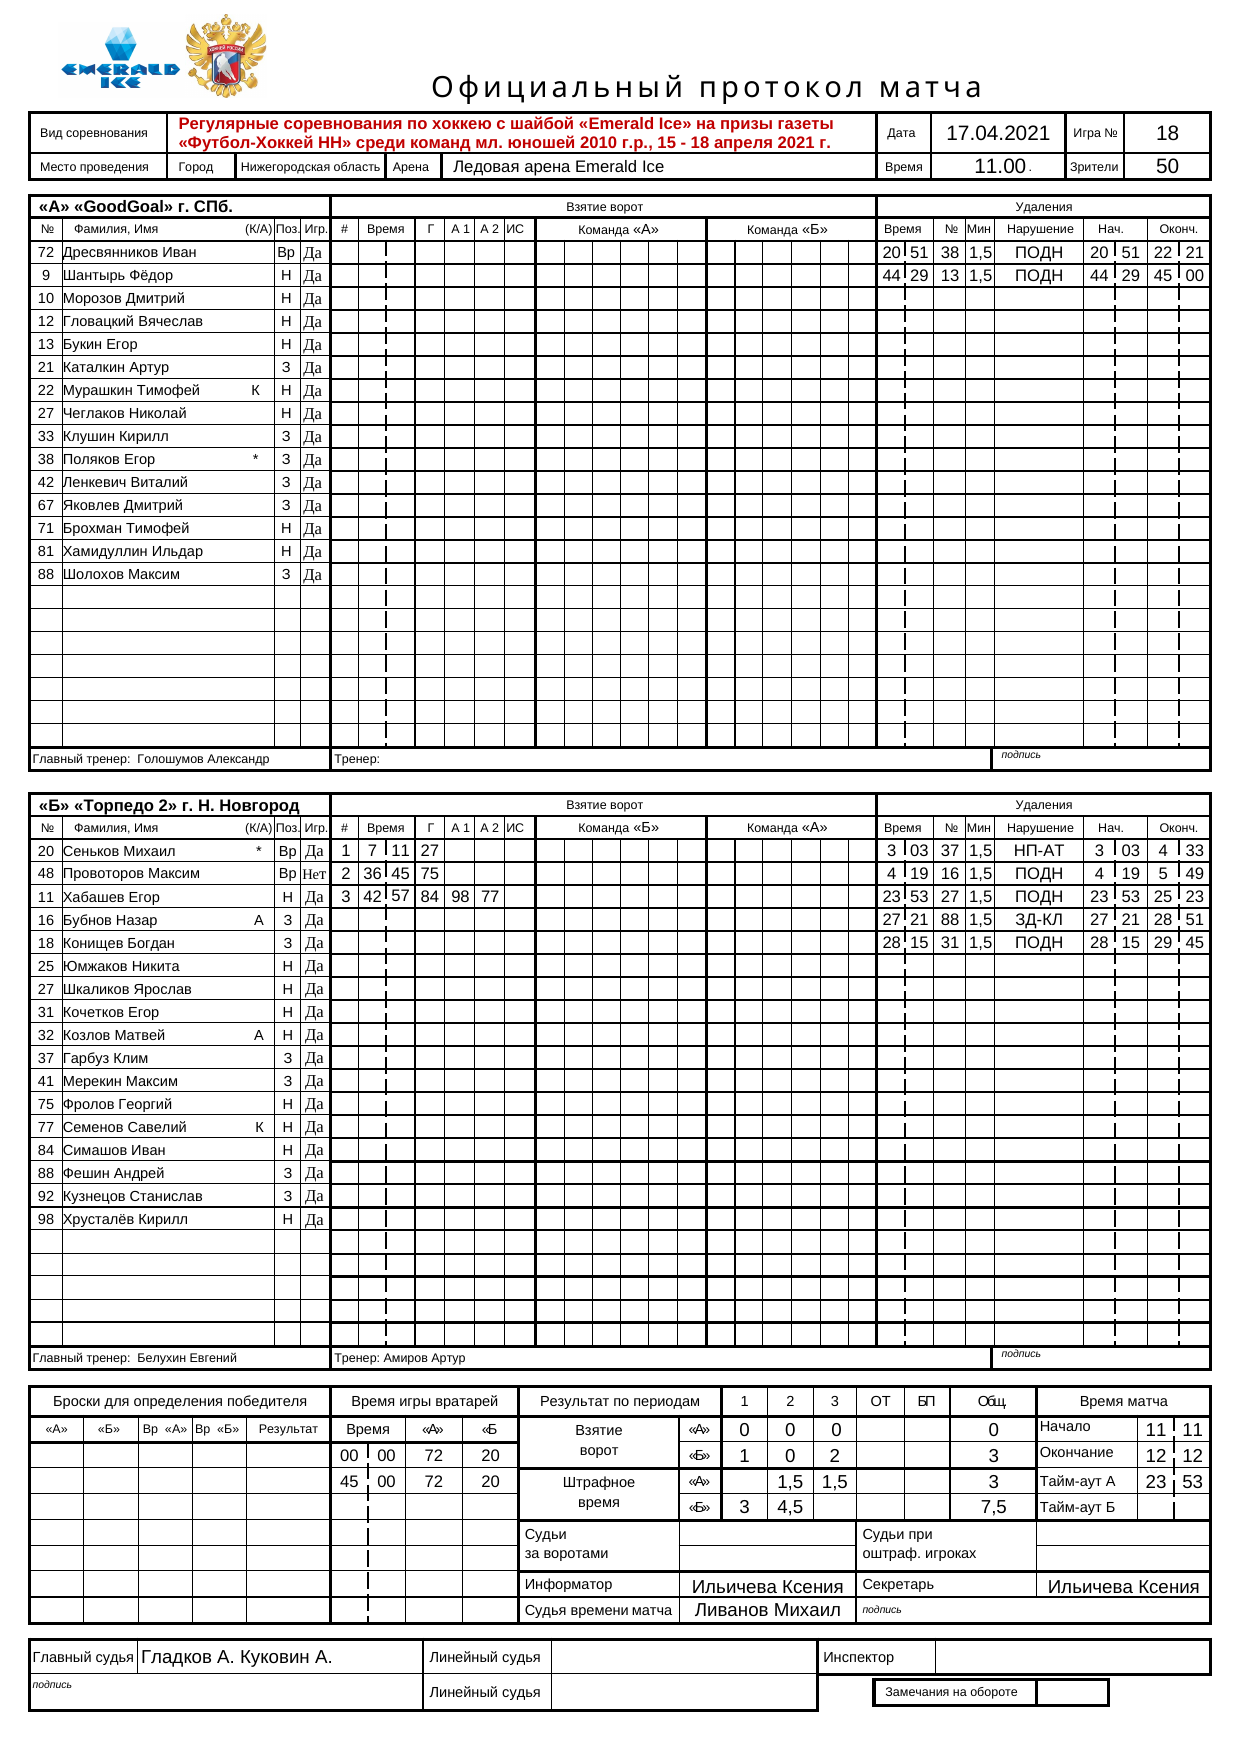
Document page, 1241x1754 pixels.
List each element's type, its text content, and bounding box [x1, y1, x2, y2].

table_cell 51 [1115, 242, 1147, 262]
table_cell [593, 288, 620, 308]
table_cell [678, 449, 705, 470]
table_cell [1084, 1231, 1115, 1252]
table_cell [878, 655, 905, 677]
table_cell [301, 586, 329, 608]
table_cell [792, 1001, 820, 1022]
table_cell [31, 1520, 83, 1544]
table_cell [821, 840, 848, 861]
table_cell [849, 426, 875, 447]
table_cell 29 [1148, 932, 1179, 953]
table_cell . Зрители [1067, 154, 1123, 178]
table_cell З [275, 1184, 300, 1206]
table_cell [878, 1209, 905, 1229]
table_cell [593, 724, 620, 746]
table_cell [445, 1278, 474, 1298]
table_cell [63, 1323, 243, 1344]
table_cell [332, 541, 358, 562]
table_cell Н [275, 379, 300, 401]
table_cell [995, 632, 1083, 654]
table_cell [445, 1093, 474, 1114]
table_cell 29 [1115, 265, 1147, 286]
table_cell [565, 1047, 592, 1068]
table_cell [792, 955, 820, 976]
table_cell 16 [31, 908, 62, 930]
table_cell [763, 1024, 791, 1045]
table_cell [821, 1324, 848, 1344]
table_cell [849, 955, 875, 976]
table_cell [359, 1231, 386, 1252]
table_cell [565, 1024, 592, 1045]
table_cell [708, 495, 734, 516]
table_cell [849, 403, 875, 424]
table_cell [966, 426, 994, 447]
table_cell [905, 1231, 933, 1252]
table_cell [386, 311, 414, 332]
table_cell [621, 403, 648, 424]
table_cell [386, 955, 414, 976]
table_cell [505, 1185, 534, 1206]
table_cell [878, 609, 905, 631]
table_cell [849, 564, 875, 585]
table_cell [445, 242, 474, 262]
table_cell [247, 1444, 329, 1467]
table_cell [849, 1324, 875, 1344]
table_cell [31, 1468, 83, 1493]
table_cell [445, 1001, 474, 1022]
table_cell [593, 1047, 620, 1068]
table_cell [1179, 1047, 1209, 1068]
table_cell [445, 955, 474, 976]
table_cell [243, 609, 274, 631]
table_cell [332, 1324, 358, 1344]
table_cell [537, 495, 564, 516]
table_cell [1084, 426, 1115, 447]
table_cell [445, 288, 474, 308]
table_cell [708, 655, 734, 677]
table_cell [736, 1139, 762, 1160]
table_cell [995, 1139, 1083, 1160]
table_cell [905, 1470, 949, 1493]
table_cell [621, 1047, 648, 1068]
table_cell [475, 495, 504, 516]
table_cell [565, 586, 592, 608]
table_header ОТ [857, 1388, 904, 1414]
table_cell [565, 978, 592, 999]
table_cell [736, 955, 762, 976]
table_cell [1148, 472, 1179, 493]
table_cell 13 [31, 333, 62, 354]
table_cell [63, 1254, 243, 1275]
table_cell [678, 909, 705, 930]
table_cell [475, 518, 504, 539]
table_cell [736, 678, 762, 700]
table_cell А [243, 908, 274, 930]
table_cell [1115, 655, 1147, 677]
table_cell «Б» [680, 1494, 720, 1518]
table_cell [359, 678, 386, 700]
table_cell [445, 1139, 474, 1160]
table_cell 84 [416, 886, 444, 907]
table_cell * [243, 448, 274, 470]
table_cell Да [301, 908, 329, 930]
table_header Игра № [1067, 114, 1123, 152]
table_cell [792, 863, 820, 884]
table_cell 38 [934, 242, 965, 262]
table_cell [565, 886, 592, 907]
table_cell [386, 724, 414, 746]
table_cell [763, 518, 791, 539]
table_cell [849, 1070, 875, 1091]
table_cell 0 [723, 1418, 767, 1441]
table_cell 72 [406, 1444, 462, 1467]
table_cell [736, 357, 762, 378]
table_cell Мин [966, 219, 994, 239]
table_header Время матча [1038, 1388, 1209, 1414]
table_cell [31, 1598, 83, 1622]
table_cell [593, 242, 620, 262]
table_cell [1148, 955, 1179, 976]
table_cell З [275, 356, 300, 378]
table_cell [505, 978, 534, 999]
table_cell [301, 655, 329, 677]
table_cell [416, 242, 444, 262]
table_cell [966, 678, 994, 700]
table_cell [332, 334, 358, 354]
table_cell [565, 1001, 592, 1022]
table_cell [593, 1231, 620, 1252]
table_cell [406, 1546, 462, 1570]
table_cell [593, 1001, 620, 1022]
table_cell [821, 1301, 848, 1321]
table_cell [621, 1116, 648, 1137]
table_cell 45 [1179, 932, 1209, 953]
table_cell [537, 840, 564, 861]
table_cell [849, 632, 875, 654]
table_cell [275, 724, 300, 746]
table_cell [1179, 1093, 1209, 1114]
table_cell [1148, 586, 1179, 608]
table_cell [621, 840, 648, 861]
table_cell 2 [332, 863, 358, 884]
table_cell 0 [814, 1418, 856, 1441]
table_cell [708, 909, 734, 930]
table_cell [621, 1001, 648, 1022]
table_cell [678, 724, 705, 746]
table_cell [849, 1185, 875, 1206]
table_cell [537, 724, 564, 746]
table_cell ЗД-КЛ [995, 909, 1083, 930]
table_cell Команда «Б» [708, 219, 875, 239]
table_header Броски для определения победителя [31, 1388, 329, 1414]
table_cell [649, 1278, 677, 1298]
table_cell [537, 334, 564, 354]
table_cell [416, 1185, 444, 1206]
table_cell [1115, 1324, 1147, 1344]
table_cell [821, 1047, 848, 1068]
table_cell [386, 1139, 414, 1160]
table_cell [445, 678, 474, 700]
table_cell [821, 380, 848, 401]
table_cell 88 [31, 563, 62, 585]
table_cell [763, 609, 791, 631]
table_cell [649, 1255, 677, 1275]
table_cell [406, 1494, 462, 1518]
table_cell [505, 1209, 534, 1229]
table_cell [736, 1163, 762, 1183]
table_cell [821, 357, 848, 378]
table_cell [247, 1494, 329, 1518]
table_cell 15 [905, 932, 933, 953]
table_cell 20 [463, 1444, 517, 1467]
table_cell [821, 334, 848, 354]
table_cell [505, 472, 534, 493]
table_cell [275, 1254, 300, 1275]
table_cell [505, 1301, 534, 1321]
table_cell [878, 1116, 905, 1137]
table_cell [565, 609, 592, 631]
table_cell [1148, 357, 1179, 378]
table_cell [966, 449, 994, 470]
table_cell [505, 449, 534, 470]
table_cell Сеньков Михаил [63, 840, 243, 861]
table_cell [1148, 1093, 1179, 1114]
table_cell [445, 1324, 474, 1344]
table_cell Да [301, 1023, 329, 1045]
table_cell [505, 288, 534, 308]
table_cell А 1 [445, 817, 474, 838]
table_cell [1084, 1139, 1115, 1160]
table_cell [1037, 1522, 1209, 1544]
table_cell [736, 1324, 762, 1344]
table_cell [763, 886, 791, 907]
table_cell [359, 288, 386, 308]
table_cell [821, 1024, 848, 1045]
table_cell [505, 334, 534, 354]
table_cell [708, 1324, 734, 1344]
table_cell [593, 472, 620, 493]
table_cell [678, 1070, 705, 1091]
table_cell [31, 586, 62, 608]
table_cell 12 [1138, 1442, 1174, 1467]
table_cell [934, 449, 965, 470]
table_cell [649, 1139, 677, 1160]
table_cell [1084, 609, 1115, 631]
table_cell [1148, 1324, 1179, 1344]
table_cell [649, 609, 677, 631]
table_cell (К/А) [243, 817, 274, 838]
table_cell Судьи при оштраф. игроках [857, 1522, 1036, 1570]
table_cell [332, 978, 358, 999]
table_cell [905, 978, 933, 999]
table_cell 27 [31, 977, 62, 999]
table_cell [966, 1163, 994, 1183]
table_cell [763, 1116, 791, 1137]
table_cell [649, 886, 677, 907]
table_cell [332, 932, 358, 953]
table_cell [445, 863, 474, 884]
table_cell [763, 1231, 791, 1252]
table_cell [445, 1185, 474, 1206]
table_cell [649, 426, 677, 447]
table_cell [193, 1494, 246, 1518]
table_cell Да [301, 517, 329, 539]
table_cell 31 [934, 932, 965, 953]
table_cell [1179, 541, 1209, 562]
table_cell [243, 1230, 274, 1252]
table_cell [1148, 403, 1179, 424]
table_cell Н [275, 333, 300, 354]
table_cell [332, 472, 358, 493]
table_cell [1148, 1070, 1179, 1091]
table_cell [359, 1324, 386, 1344]
table_cell Каталкин Артур [63, 356, 243, 378]
table_cell [565, 1278, 592, 1298]
table_cell [905, 541, 933, 562]
table_cell [878, 495, 905, 516]
table_cell [849, 1024, 875, 1045]
table_cell [368, 1494, 405, 1518]
table_cell [537, 955, 564, 976]
table_cell Фамилия, Имя [63, 219, 243, 239]
table_cell [386, 978, 414, 999]
table_cell [1179, 426, 1209, 447]
table_cell [416, 426, 444, 447]
table_cell [1148, 1278, 1179, 1298]
table_cell Оконч. [1148, 817, 1209, 838]
table_cell Кочетков Егор [63, 1000, 243, 1022]
table_cell [386, 449, 414, 470]
table_cell [386, 380, 414, 401]
table_cell [1084, 449, 1115, 470]
table_cell [621, 357, 648, 378]
table_cell [649, 1116, 677, 1137]
table_cell [332, 955, 358, 976]
table_cell [849, 472, 875, 493]
table_cell [792, 518, 820, 539]
table_cell [475, 955, 504, 976]
table_cell [736, 655, 762, 677]
table_cell Главный судья [31, 1641, 137, 1673]
table_cell [792, 242, 820, 262]
table_cell [537, 1024, 564, 1045]
table_cell [1148, 1024, 1179, 1045]
table_cell [1179, 564, 1209, 585]
table_cell [621, 334, 648, 354]
table_cell [416, 701, 444, 723]
table_cell 28 [1084, 932, 1115, 953]
table_cell Да [301, 1046, 329, 1068]
table_cell [243, 931, 274, 953]
table_cell З [275, 471, 300, 493]
table_cell [736, 564, 762, 585]
table_cell [905, 1209, 933, 1229]
table_cell [934, 426, 965, 447]
table_cell Тренер: Амиров Артур [332, 1348, 990, 1367]
table_cell Да [301, 954, 329, 976]
table_cell [708, 724, 734, 746]
table_cell [905, 1442, 949, 1467]
table_cell [736, 1231, 762, 1252]
table_cell [275, 1230, 300, 1252]
table_cell Да [301, 1208, 329, 1229]
table_cell Время [359, 817, 414, 838]
table_cell З [275, 931, 300, 953]
table_cell [31, 1494, 83, 1518]
table_cell [565, 932, 592, 953]
table_cell 84 [31, 1138, 62, 1160]
table_cell [1115, 1047, 1147, 1068]
table_cell [878, 1324, 905, 1344]
table_cell [621, 586, 648, 608]
table_cell 45 [332, 1468, 368, 1493]
table_cell [1084, 1278, 1115, 1298]
table_cell [736, 840, 762, 861]
table_cell Взятие ворот [332, 795, 875, 815]
table_header 1 [723, 1388, 767, 1414]
table_cell Результат [247, 1418, 329, 1441]
table_cell [934, 564, 965, 585]
table_cell [445, 840, 474, 861]
table_cell [593, 541, 620, 562]
table_cell [565, 1070, 592, 1091]
table_cell [649, 1070, 677, 1091]
table_cell [878, 426, 905, 447]
table_cell [995, 288, 1083, 308]
table_cell [505, 311, 534, 332]
table_cell [763, 978, 791, 999]
table_cell [849, 357, 875, 378]
table_cell [593, 1278, 620, 1298]
table_cell [332, 564, 358, 585]
table_cell [849, 334, 875, 354]
table_cell З [275, 563, 300, 585]
table_cell [1179, 1209, 1209, 1229]
table_cell З [275, 448, 300, 470]
table_cell Г [416, 219, 444, 239]
table_cell [878, 380, 905, 401]
table_cell [505, 678, 534, 700]
table_cell [593, 357, 620, 378]
table_cell [736, 288, 762, 308]
table_cell 45 [386, 863, 414, 884]
table_cell [995, 1070, 1083, 1091]
table_cell [359, 1047, 386, 1068]
table_cell [332, 1571, 368, 1596]
table_cell [31, 1546, 83, 1570]
table_cell [1115, 1301, 1147, 1321]
table_cell [243, 678, 274, 700]
table_cell 25 [1148, 886, 1179, 907]
table_cell 28 [1148, 909, 1179, 930]
table_cell Н [275, 954, 300, 976]
table_cell [621, 449, 648, 470]
table_cell [1148, 609, 1179, 631]
table_cell [243, 425, 274, 447]
table_cell [1138, 1494, 1174, 1518]
table_cell [621, 1231, 648, 1252]
table_cell 00 [368, 1468, 405, 1493]
table_cell [1115, 955, 1147, 976]
table_cell [63, 678, 243, 700]
table_header БП [905, 1388, 949, 1414]
table_cell Судьи за воротами [520, 1522, 679, 1570]
table_cell [1115, 311, 1147, 332]
table_cell 571 [386, 886, 414, 907]
table_cell [368, 1520, 405, 1544]
table_cell [621, 426, 648, 447]
table_cell З [275, 425, 300, 447]
table_cell 2 [814, 1442, 856, 1467]
table_cell [505, 1278, 534, 1298]
table_cell [821, 472, 848, 493]
table_cell [763, 724, 791, 746]
table_cell [275, 1276, 300, 1298]
table_cell [649, 311, 677, 332]
table_cell [565, 403, 592, 424]
table_cell [359, 1093, 386, 1114]
table_cell 1,5 [814, 1470, 856, 1493]
table_cell [301, 632, 329, 654]
table_cell 1,5 [966, 863, 994, 884]
table_cell [359, 518, 386, 539]
table_cell [445, 1209, 474, 1229]
table_cell [708, 1139, 734, 1160]
table_cell [537, 1070, 564, 1091]
table_cell [1148, 655, 1179, 677]
table_cell Да [301, 379, 329, 401]
table_cell [247, 1546, 329, 1570]
table_cell [445, 334, 474, 354]
table_cell [243, 1276, 274, 1298]
table_cell [1148, 380, 1179, 401]
table_cell [63, 724, 243, 746]
table_cell [1148, 1185, 1179, 1206]
table_cell [1115, 1070, 1147, 1091]
table_cell [708, 1301, 734, 1321]
table_cell [966, 1324, 994, 1344]
table_cell [905, 1093, 933, 1114]
table_cell [1179, 1324, 1209, 1344]
table_cell [475, 655, 504, 677]
table_cell [1084, 724, 1115, 746]
table_cell 00 [332, 1444, 368, 1467]
table_cell Мерекин Максим [63, 1069, 243, 1091]
table_cell [763, 288, 791, 308]
table_cell [386, 1185, 414, 1206]
table_cell [1115, 1209, 1147, 1229]
table_cell [593, 1301, 620, 1321]
table_cell [966, 1255, 994, 1275]
table_cell 1,5 [966, 242, 994, 262]
table_cell [1115, 632, 1147, 654]
table_cell Начало [1038, 1418, 1137, 1441]
table_cell [621, 1093, 648, 1114]
table_cell [565, 863, 592, 884]
table_cell ПОДН [995, 932, 1083, 953]
table_cell [792, 632, 820, 654]
table_cell [995, 655, 1083, 677]
table_cell [475, 242, 504, 262]
table_cell [849, 1047, 875, 1068]
table_cell [593, 403, 620, 424]
table_cell [878, 955, 905, 976]
table_cell Да [301, 494, 329, 516]
table_cell [537, 1324, 564, 1344]
table_cell [565, 426, 592, 447]
table_cell [445, 311, 474, 332]
table_cell Провоторов Максим [63, 862, 243, 884]
table_cell Шкаликов Ярослав [63, 977, 243, 999]
table_cell [386, 1301, 414, 1321]
table_cell [708, 357, 734, 378]
table_cell [301, 1254, 329, 1275]
table_cell [1115, 426, 1147, 447]
table_cell [1115, 1185, 1147, 1206]
table_cell [332, 1231, 358, 1252]
table_cell [966, 1231, 994, 1252]
table_cell * [243, 840, 274, 861]
table_cell [416, 288, 444, 308]
table_cell [792, 334, 820, 354]
table_cell 23 [1138, 1468, 1174, 1493]
table_cell [878, 334, 905, 354]
table_cell [966, 1185, 994, 1206]
table_cell [878, 978, 905, 999]
table_cell 1,5 [768, 1470, 813, 1493]
table_cell [905, 518, 933, 539]
table_cell [505, 909, 534, 930]
table_cell [995, 495, 1083, 516]
table_cell 1,5 [966, 265, 994, 286]
table_cell [934, 1070, 965, 1091]
table_cell 4 [1084, 863, 1115, 884]
table_cell 12 [1174, 1442, 1209, 1467]
table_cell [1179, 586, 1209, 608]
table_cell [966, 1001, 994, 1022]
table_cell [475, 909, 504, 930]
table_cell [708, 701, 734, 723]
table_cell [475, 1185, 504, 1206]
table_cell [1148, 701, 1179, 723]
table_cell 72 [406, 1468, 462, 1493]
table_cell [995, 334, 1083, 354]
table_cell [934, 1324, 965, 1344]
table_cell [849, 495, 875, 516]
table_cell 4 [1148, 840, 1179, 861]
table_cell подпись [993, 749, 1209, 769]
table_cell [905, 1001, 933, 1022]
table_cell А 2 [475, 817, 504, 838]
table_cell [708, 380, 734, 401]
table_cell [966, 495, 994, 516]
table_cell [31, 678, 62, 700]
table_cell [966, 1301, 994, 1321]
table_cell [332, 678, 358, 700]
table_cell [649, 449, 677, 470]
table_cell [475, 1047, 504, 1068]
table_cell [445, 1070, 474, 1091]
table_cell [821, 1231, 848, 1252]
table_cell [593, 609, 620, 631]
table_cell [763, 632, 791, 654]
table_cell [995, 955, 1083, 976]
table_cell [821, 1278, 848, 1298]
table_cell [821, 863, 848, 884]
table_cell Козлов Матвей [63, 1023, 243, 1045]
table_cell [649, 357, 677, 378]
table_cell [678, 1209, 705, 1229]
table_cell [1179, 357, 1209, 378]
table_cell 33 [1179, 840, 1209, 861]
table_cell [416, 1278, 444, 1298]
table_cell [792, 1185, 820, 1206]
table_cell Семенов Савелий [63, 1115, 243, 1137]
table_cell [416, 609, 444, 631]
table_cell [593, 265, 620, 286]
table_cell [332, 1093, 358, 1114]
table_cell [416, 1324, 444, 1344]
table_cell [934, 403, 965, 424]
table_cell [31, 1300, 62, 1321]
table_cell [368, 1546, 405, 1570]
table_cell [243, 701, 274, 723]
table_cell [475, 632, 504, 654]
table_cell [593, 1324, 620, 1344]
table_cell [763, 1209, 791, 1229]
table_cell подпись [31, 1674, 422, 1708]
table_cell А [243, 1023, 274, 1045]
table_cell [934, 380, 965, 401]
table_cell [1179, 955, 1209, 976]
table_cell [966, 1024, 994, 1045]
table_cell [386, 1209, 414, 1229]
table_cell [1179, 701, 1209, 723]
table_cell [649, 380, 677, 401]
table_cell [593, 1139, 620, 1160]
table_cell [792, 1209, 820, 1229]
table_cell [301, 609, 329, 631]
table_cell [416, 1001, 444, 1022]
table_cell [736, 701, 762, 723]
table_cell [537, 863, 564, 884]
table_cell Время [332, 1418, 405, 1441]
table_cell Команда «Б» [537, 817, 705, 838]
table_cell [537, 403, 564, 424]
table_cell [593, 655, 620, 677]
table_cell [905, 1494, 949, 1518]
table_header Время игры вратарей [332, 1388, 517, 1414]
table_cell 3 [878, 840, 905, 861]
table_cell [708, 863, 734, 884]
table_cell [31, 1571, 83, 1596]
table_cell [475, 334, 504, 354]
table_cell [593, 311, 620, 332]
table_cell [878, 288, 905, 308]
table_cell [537, 541, 564, 562]
table_cell [934, 518, 965, 539]
table_cell [593, 1209, 620, 1229]
table_cell [680, 1546, 855, 1570]
table_cell 67 [31, 494, 62, 516]
table_cell [332, 609, 358, 631]
table_cell Хамидуллин Ильдар [63, 540, 243, 562]
table_cell [31, 1254, 62, 1275]
table_cell [878, 1163, 905, 1183]
table_cell [736, 449, 762, 470]
table_cell 11.00 [932, 154, 1064, 178]
table_cell [386, 1116, 414, 1137]
table_cell [649, 1001, 677, 1022]
table_cell [565, 564, 592, 585]
table_cell [736, 1301, 762, 1321]
table_cell [565, 357, 592, 378]
table_cell [649, 334, 677, 354]
table_cell 37 [31, 1046, 62, 1068]
table_cell [1084, 1301, 1115, 1321]
table_cell [708, 586, 734, 608]
table_cell [537, 564, 564, 585]
table_cell [849, 609, 875, 631]
table_cell [445, 632, 474, 654]
table_cell [537, 932, 564, 953]
table_cell [736, 311, 762, 332]
table_cell [708, 242, 734, 262]
table_cell [871, 1676, 1211, 1708]
table_cell [995, 1209, 1083, 1229]
table_cell [1179, 1231, 1209, 1252]
table_cell [763, 334, 791, 354]
table_cell [359, 955, 386, 976]
table_cell 27 [878, 909, 905, 930]
table_cell [621, 1324, 648, 1344]
table_cell [505, 1255, 534, 1275]
table_cell [332, 1301, 358, 1321]
table_cell [593, 334, 620, 354]
table_cell [565, 334, 592, 354]
table_cell [934, 1163, 965, 1183]
table_cell [934, 955, 965, 976]
table_cell [792, 1163, 820, 1183]
table_cell Да [301, 1115, 329, 1137]
table_cell [593, 1070, 620, 1091]
table_cell [1148, 426, 1179, 447]
table_cell [475, 541, 504, 562]
table_cell [649, 1231, 677, 1252]
table_cell 75 [416, 863, 444, 884]
table_cell [445, 518, 474, 539]
table_cell [708, 886, 734, 907]
table_cell [763, 1324, 791, 1344]
table_cell [821, 909, 848, 930]
table_cell [386, 564, 414, 585]
table_cell Ливанов Михаил [680, 1598, 855, 1622]
table_cell [934, 1301, 965, 1321]
table_cell [505, 609, 534, 631]
table_cell [406, 1520, 462, 1544]
table_cell [649, 655, 677, 677]
table_cell 23 [878, 886, 905, 907]
table_cell [445, 1116, 474, 1137]
table_cell [821, 609, 848, 631]
table_cell [821, 1093, 848, 1114]
table_cell [649, 678, 677, 700]
table_cell [505, 495, 534, 516]
table_cell [763, 1278, 791, 1298]
table_cell [475, 426, 504, 447]
table_header Удаления [878, 197, 1209, 216]
table_cell [905, 449, 933, 470]
table_cell [934, 978, 965, 999]
table_cell [1179, 311, 1209, 332]
table_cell [736, 1209, 762, 1229]
table_cell [723, 1470, 767, 1493]
table_cell 53 [905, 886, 933, 907]
table_cell [905, 1255, 933, 1275]
table_cell [649, 1324, 677, 1344]
table_cell 4,5 [768, 1494, 813, 1518]
table_cell 31 [31, 1000, 62, 1022]
table_cell Н [275, 1000, 300, 1022]
table_cell [1084, 334, 1115, 354]
table_cell [1148, 1255, 1179, 1275]
table_cell [792, 1024, 820, 1045]
table_cell [878, 1301, 905, 1321]
table_cell [1179, 472, 1209, 493]
table_cell [849, 449, 875, 470]
table_cell [332, 265, 358, 286]
table_cell [821, 495, 848, 516]
table_cell [905, 1418, 949, 1441]
table_cell [537, 1278, 564, 1298]
table_cell [416, 1231, 444, 1252]
table_cell [821, 1139, 848, 1160]
table_cell [139, 1468, 192, 1493]
table_cell [878, 1231, 905, 1252]
table_cell [678, 311, 705, 332]
table_cell [475, 609, 504, 631]
table_cell [966, 724, 994, 746]
table_cell 48 [31, 862, 62, 884]
table_cell [708, 955, 734, 976]
table_header Результат по периодам [520, 1388, 720, 1414]
table_cell [243, 1000, 274, 1022]
table_cell Вр [275, 862, 300, 884]
table_cell [966, 1047, 994, 1068]
table_cell [505, 1139, 534, 1160]
table_cell [332, 909, 358, 930]
table_cell Гладков А. Куковин А. [138, 1641, 422, 1673]
table_cell [386, 655, 414, 677]
table_cell [763, 701, 791, 723]
table_cell [934, 288, 965, 308]
table_cell [995, 426, 1083, 447]
table_cell [505, 655, 534, 677]
table_cell [1115, 1255, 1147, 1275]
table_cell [406, 1598, 462, 1622]
table_cell [84, 1520, 138, 1544]
table_cell [849, 909, 875, 930]
table_cell [565, 1163, 592, 1183]
table_cell [966, 472, 994, 493]
table_cell [243, 1092, 274, 1114]
table_cell [565, 909, 592, 930]
table_cell [359, 609, 386, 631]
table_cell [1148, 541, 1179, 562]
table_cell [537, 678, 564, 700]
table_cell [621, 495, 648, 516]
table_cell [649, 1301, 677, 1321]
table_cell [505, 632, 534, 654]
table_cell [243, 1254, 274, 1275]
table_cell [878, 1185, 905, 1206]
table_cell [878, 632, 905, 654]
table_cell [416, 1209, 444, 1229]
table_cell [475, 311, 504, 332]
table_cell [849, 678, 875, 700]
table_cell [678, 1116, 705, 1137]
table_cell [934, 1231, 965, 1252]
table_cell [565, 380, 592, 401]
table_cell [736, 632, 762, 654]
table_cell [537, 1093, 564, 1114]
table_cell [1115, 1116, 1147, 1137]
table_cell [708, 609, 734, 631]
table_cell Шолохов Максим [63, 563, 243, 585]
table_cell [621, 1070, 648, 1091]
table_cell [1115, 701, 1147, 723]
table_cell [31, 1323, 62, 1344]
table_cell [537, 632, 564, 654]
table_cell [359, 334, 386, 354]
table_cell [966, 564, 994, 585]
table_cell [332, 288, 358, 308]
table_cell [1148, 495, 1179, 516]
table_cell [1179, 655, 1209, 677]
table_cell [708, 265, 734, 286]
table_cell [934, 1024, 965, 1045]
table_cell [905, 1070, 933, 1091]
table_cell [475, 1301, 504, 1321]
table_cell [537, 1209, 564, 1229]
table_cell [966, 518, 994, 539]
table_cell Город [168, 154, 234, 178]
table_cell 00 [368, 1444, 405, 1467]
table_cell [301, 1276, 329, 1298]
table_cell [247, 1520, 329, 1544]
table_cell [678, 564, 705, 585]
table_cell [416, 1116, 444, 1137]
table_cell [792, 541, 820, 562]
table_cell [1084, 1324, 1115, 1344]
table_cell [621, 1163, 648, 1183]
table_cell [849, 655, 875, 677]
table_cell [475, 932, 504, 953]
table_cell Н [275, 1138, 300, 1160]
table_cell [792, 564, 820, 585]
table_cell [445, 655, 474, 677]
table_cell [1115, 678, 1147, 700]
table_cell Инспектор [819, 1641, 935, 1673]
table_cell Н [275, 1023, 300, 1045]
table_cell [763, 678, 791, 700]
table_cell [995, 518, 1083, 539]
table_cell [359, 426, 386, 447]
table_cell [386, 1231, 414, 1252]
table_cell 20 [463, 1468, 517, 1493]
table_cell [552, 1641, 816, 1673]
table_cell Ледовая арена Emerald Ice [443, 154, 875, 178]
table_cell Тайм-аут Б [1038, 1494, 1137, 1518]
table_cell [406, 1571, 462, 1596]
table_cell [708, 426, 734, 447]
table_cell [359, 357, 386, 378]
table_cell [139, 1444, 192, 1467]
table_cell [243, 310, 274, 332]
table_cell [1115, 288, 1147, 308]
table_cell [995, 1278, 1083, 1298]
table_header «А» «GoodGoal» г. СПб. [31, 197, 329, 216]
table_cell [537, 1231, 564, 1252]
table_cell [621, 701, 648, 723]
table_cell «А» [406, 1418, 462, 1441]
table_cell [821, 564, 848, 585]
table_cell [416, 1070, 444, 1091]
table_cell [359, 449, 386, 470]
table_cell № [934, 219, 965, 239]
table_cell [332, 1139, 358, 1160]
table_cell [505, 886, 534, 907]
table_cell [1084, 1024, 1115, 1045]
table_cell [792, 449, 820, 470]
table_cell Да [301, 1161, 329, 1183]
table_cell [1148, 1116, 1179, 1137]
table_cell [763, 541, 791, 562]
table_header 17.04.2021 [932, 114, 1064, 152]
table_cell [792, 357, 820, 378]
table_cell [243, 1184, 274, 1206]
table_cell [1084, 955, 1115, 976]
table_cell [386, 632, 414, 654]
table_cell [537, 472, 564, 493]
table_cell [565, 472, 592, 493]
table_cell [359, 724, 386, 746]
table_cell 1,5 [966, 840, 994, 861]
table_cell [386, 288, 414, 308]
table_cell Время [878, 154, 930, 178]
table_cell [445, 1047, 474, 1068]
table_cell [821, 1209, 848, 1229]
table_cell [821, 978, 848, 999]
table_cell Игр. [301, 817, 329, 838]
table_cell [821, 449, 848, 470]
table_cell [445, 472, 474, 493]
table_cell [878, 724, 905, 746]
table_cell [708, 632, 734, 654]
table_cell [649, 1185, 677, 1206]
table_cell [966, 1070, 994, 1091]
table_cell [995, 978, 1083, 999]
table_cell [243, 632, 274, 654]
table_cell [905, 334, 933, 354]
table_cell [621, 1139, 648, 1160]
table_cell [995, 1047, 1083, 1068]
table_cell [621, 863, 648, 884]
table_cell [565, 701, 592, 723]
table_cell [63, 1230, 243, 1252]
table_cell [1115, 449, 1147, 470]
table_cell [878, 586, 905, 608]
table_cell 45 [1148, 265, 1179, 286]
table_cell [416, 495, 444, 516]
table_cell «А» [680, 1418, 720, 1441]
table_cell ПОДН [995, 242, 1083, 262]
table_cell [475, 840, 504, 861]
table_cell [649, 701, 677, 723]
table_cell [905, 955, 933, 976]
table_cell [678, 518, 705, 539]
table_cell [332, 1070, 358, 1091]
table_cell [416, 1163, 444, 1183]
table_cell [792, 311, 820, 332]
table_cell [386, 1278, 414, 1298]
table_cell [565, 840, 592, 861]
table_cell [934, 655, 965, 677]
table_cell [649, 472, 677, 493]
table_cell [537, 357, 564, 378]
table_cell [1084, 1185, 1115, 1206]
table_cell ПОДН [995, 886, 1083, 907]
table_cell [849, 1301, 875, 1321]
table_cell 4 [878, 863, 905, 884]
table_cell [1115, 1139, 1147, 1160]
table_cell [878, 1024, 905, 1045]
table_cell [905, 380, 933, 401]
table_cell [537, 701, 564, 723]
table_cell Нет [301, 862, 329, 884]
table_cell [763, 1093, 791, 1114]
table_cell [1179, 609, 1209, 631]
table_cell [995, 403, 1083, 424]
table_cell 03 [1115, 840, 1147, 861]
table_cell [475, 449, 504, 470]
table_cell 53 [1174, 1468, 1209, 1493]
table_cell [821, 701, 848, 723]
table_cell [995, 1324, 1083, 1344]
table_cell [649, 242, 677, 262]
table_cell [995, 1163, 1083, 1183]
table_cell [995, 1116, 1083, 1137]
table_cell [878, 1001, 905, 1022]
table_cell [857, 1494, 904, 1518]
table_cell [1174, 1494, 1209, 1518]
table_cell [678, 265, 705, 286]
table_cell [1084, 1047, 1115, 1068]
table_cell # [332, 219, 358, 239]
table_cell [593, 518, 620, 539]
table_cell [763, 449, 791, 470]
table_cell [819, 1676, 871, 1708]
table_cell [386, 403, 414, 424]
table_header Дата [878, 114, 930, 152]
table_cell [1148, 311, 1179, 332]
table_cell 44 [1084, 265, 1115, 286]
table_cell [736, 518, 762, 539]
table_cell Команда «А» [537, 219, 705, 239]
table_cell [445, 1163, 474, 1183]
table_cell [332, 586, 358, 608]
table_cell [565, 1301, 592, 1321]
table_cell [849, 311, 875, 332]
table_cell [678, 586, 705, 608]
table_cell [621, 978, 648, 999]
table_cell Бубнов Назар [63, 908, 243, 930]
table_cell [359, 1163, 386, 1183]
table_cell [565, 724, 592, 746]
table_cell [593, 932, 620, 953]
table_cell [445, 586, 474, 608]
table_cell [475, 1024, 504, 1045]
table_cell Поз. [275, 817, 300, 838]
table_cell [475, 564, 504, 585]
table_cell [463, 1598, 517, 1622]
table_cell [1084, 380, 1115, 401]
table_cell [678, 403, 705, 424]
table_cell 19 [905, 863, 933, 884]
table_cell 50 [1125, 154, 1209, 178]
table_cell 3 [332, 886, 358, 907]
table_cell [966, 701, 994, 723]
table_cell [243, 563, 274, 585]
table_cell [475, 380, 504, 401]
table_cell [505, 1001, 534, 1022]
table_cell Фролов Георгий [63, 1092, 243, 1114]
table_cell [243, 356, 274, 378]
table_cell [475, 978, 504, 999]
table_cell [475, 288, 504, 308]
table_cell [359, 564, 386, 585]
table_cell [445, 564, 474, 585]
table_cell Тренер: [332, 749, 990, 769]
table_cell [386, 357, 414, 378]
table_cell [537, 609, 564, 631]
table_cell Брохман Тимофей [63, 517, 243, 539]
table_cell [505, 701, 534, 723]
table_cell [1179, 724, 1209, 746]
table_cell [1084, 311, 1115, 332]
table_cell [275, 586, 300, 608]
table_cell [905, 586, 933, 608]
table_cell «Б [463, 1418, 517, 1441]
table_cell [934, 1209, 965, 1229]
table_cell [475, 1116, 504, 1137]
table_cell 22 [31, 379, 62, 401]
table_cell 10 [31, 287, 62, 308]
table_cell [1179, 632, 1209, 654]
table_cell [966, 1209, 994, 1229]
table_cell [537, 380, 564, 401]
table_cell [1179, 1301, 1209, 1321]
table_cell [1115, 586, 1147, 608]
table_cell З [275, 1046, 300, 1068]
table_cell [966, 632, 994, 654]
table_cell [505, 426, 534, 447]
table_cell [1148, 1301, 1179, 1321]
table_cell [505, 564, 534, 585]
table_cell [857, 1442, 904, 1467]
table_cell [708, 541, 734, 562]
table_header Взятие ворот [332, 197, 875, 216]
table_cell [416, 357, 444, 378]
table_cell [475, 1093, 504, 1114]
table_cell [934, 1139, 965, 1160]
table_cell [995, 609, 1083, 631]
table_cell [763, 311, 791, 332]
table_cell [792, 678, 820, 700]
table_cell [763, 1163, 791, 1183]
table_cell 51 [905, 242, 933, 262]
table_cell [905, 403, 933, 424]
table_cell [849, 886, 875, 907]
table_cell [934, 1047, 965, 1068]
table_cell [301, 701, 329, 723]
table_cell [621, 564, 648, 585]
table_cell [593, 495, 620, 516]
table_cell Дресвянников Иван [63, 242, 243, 262]
table_cell [593, 1024, 620, 1045]
table_cell [792, 909, 820, 930]
table_cell [736, 495, 762, 516]
table_cell Ильичева Ксения [1037, 1573, 1209, 1596]
table_cell [792, 701, 820, 723]
table_cell [621, 311, 648, 332]
table_cell 71 [31, 517, 62, 539]
table_cell [878, 1070, 905, 1091]
table_cell [386, 701, 414, 723]
table_cell [792, 1139, 820, 1160]
table_cell [1148, 518, 1179, 539]
table_cell [905, 1163, 933, 1183]
table_cell [505, 932, 534, 953]
table_cell [63, 1300, 243, 1321]
table_cell Линейный судья [424, 1674, 551, 1708]
table_cell [1084, 1001, 1115, 1022]
table_cell [386, 1070, 414, 1091]
table_cell [1084, 357, 1115, 378]
table_cell [475, 1209, 504, 1229]
table_cell [821, 288, 848, 308]
table_cell [416, 1024, 444, 1045]
table_cell [621, 1209, 648, 1229]
table_cell [763, 265, 791, 286]
table_cell [565, 495, 592, 516]
table_cell [359, 632, 386, 654]
table_cell 75 [31, 1092, 62, 1114]
table_cell [934, 632, 965, 654]
table_cell (К/А) [243, 219, 274, 239]
table_cell [649, 1093, 677, 1114]
table_cell [934, 678, 965, 700]
table_cell Н [275, 517, 300, 539]
table_cell [593, 449, 620, 470]
table_cell [936, 1641, 1209, 1673]
table_cell [1179, 449, 1209, 470]
table_cell Мин [966, 817, 994, 838]
table_cell [332, 1116, 358, 1137]
table_cell [1037, 1546, 1209, 1570]
table_cell [565, 1324, 592, 1344]
table_cell [332, 311, 358, 332]
table_cell [1115, 978, 1147, 999]
table_cell [821, 265, 848, 286]
table_cell Нижегородская область [237, 154, 384, 178]
table_cell [708, 1185, 734, 1206]
table_cell [1115, 518, 1147, 539]
table_cell [359, 1255, 386, 1275]
table_cell [905, 1278, 933, 1298]
table_cell [243, 333, 274, 354]
table_cell [621, 1185, 648, 1206]
table_cell [708, 1255, 734, 1275]
table_cell [445, 449, 474, 470]
table_cell Шантырь Фёдор [63, 264, 243, 286]
table_cell [763, 840, 791, 861]
table_cell [416, 1301, 444, 1321]
table_cell [792, 586, 820, 608]
table_cell [505, 265, 534, 286]
table_cell З [275, 1069, 300, 1091]
table_cell Время [878, 817, 933, 838]
table_cell [416, 632, 444, 654]
table_cell [243, 471, 274, 493]
table_cell [565, 1255, 592, 1275]
table_cell Н [275, 264, 300, 286]
table_cell [505, 1163, 534, 1183]
table_cell [243, 1208, 274, 1229]
table_cell [475, 1231, 504, 1252]
table_cell [708, 564, 734, 585]
table_cell [678, 978, 705, 999]
table_cell [995, 724, 1083, 746]
table_cell Окончание [1038, 1442, 1137, 1467]
table_cell [537, 1185, 564, 1206]
table_cell [678, 678, 705, 700]
table_cell [332, 380, 358, 401]
table_cell 0 [951, 1418, 1035, 1441]
table_cell [139, 1598, 192, 1622]
table_cell [849, 978, 875, 999]
table_cell [475, 586, 504, 608]
table_cell [763, 655, 791, 677]
table_cell Гловацкий Вячеслав [63, 310, 243, 332]
table_cell [63, 586, 243, 608]
table_cell [332, 1598, 368, 1622]
table_cell [1179, 1163, 1209, 1183]
table_cell [1115, 357, 1147, 378]
table_cell [995, 701, 1083, 723]
table_cell Клушин Кирилл [63, 425, 243, 447]
table_cell 77 [475, 886, 504, 907]
table_cell [359, 1139, 386, 1160]
table_cell [386, 541, 414, 562]
table_cell [678, 1001, 705, 1022]
table_cell [332, 1520, 368, 1544]
table_cell [821, 1185, 848, 1206]
table_cell [537, 518, 564, 539]
table_cell [31, 655, 62, 677]
table_cell [386, 426, 414, 447]
table_cell [416, 655, 444, 677]
table_cell [849, 932, 875, 953]
table_cell Нарушение [995, 817, 1083, 838]
table_cell [763, 932, 791, 953]
table_cell [708, 403, 734, 424]
table_cell [621, 1301, 648, 1321]
table_cell [849, 701, 875, 723]
table_cell [332, 403, 358, 424]
table_cell 98 [445, 886, 474, 907]
table_cell 11 [1174, 1418, 1209, 1441]
table_cell [505, 1024, 534, 1045]
table_cell 15 [1115, 932, 1147, 953]
table_cell [708, 311, 734, 332]
table_cell [84, 1571, 138, 1596]
table_cell Мурашкин Тимофей [63, 379, 243, 401]
table_cell [995, 1024, 1083, 1045]
table_cell [593, 426, 620, 447]
table_cell Н [275, 1115, 300, 1137]
table_cell [763, 1255, 791, 1275]
table_cell [708, 840, 734, 861]
table_cell [821, 1163, 848, 1183]
table_cell [416, 1047, 444, 1068]
table_cell [386, 609, 414, 631]
table_cell 53 [1115, 886, 1147, 907]
table_cell [565, 1093, 592, 1114]
table_cell 19 [1115, 863, 1147, 884]
table_cell [301, 724, 329, 746]
table_cell [966, 955, 994, 976]
table_cell Место проведения [31, 154, 166, 178]
table_cell [995, 541, 1083, 562]
table_cell ПОДН [995, 265, 1083, 286]
table_cell [475, 403, 504, 424]
table_cell [445, 265, 474, 286]
table_cell [386, 1324, 414, 1344]
table_cell [763, 357, 791, 378]
table_cell [416, 518, 444, 539]
table_cell [368, 1571, 405, 1596]
table_cell Поз. [275, 219, 300, 239]
table_cell [678, 609, 705, 631]
table_cell [1148, 1209, 1179, 1229]
table_cell ИС [505, 817, 534, 838]
table_cell [505, 1070, 534, 1091]
table_cell [243, 862, 274, 884]
table_cell [275, 701, 300, 723]
table_cell 20 [31, 840, 62, 861]
table_cell Н [275, 287, 300, 308]
table_cell [792, 1301, 820, 1321]
table_cell [445, 1231, 474, 1252]
table_cell [332, 1494, 368, 1518]
table_cell [386, 1163, 414, 1183]
table_cell [934, 1093, 965, 1114]
table_cell 51 [1179, 909, 1209, 930]
table_cell [792, 840, 820, 861]
table_cell [416, 724, 444, 746]
table_cell [708, 1163, 734, 1183]
table_cell Оконч. [1148, 219, 1209, 239]
table_cell [247, 1468, 329, 1493]
table_cell 88 [934, 909, 965, 930]
table_cell [708, 288, 734, 308]
table_cell [678, 357, 705, 378]
table_cell [621, 380, 648, 401]
table_cell № [934, 817, 965, 838]
table_cell Главный тренер: Голошумов Александр [31, 749, 329, 769]
table_cell [905, 1047, 933, 1068]
table_cell [621, 655, 648, 677]
table_cell 36 [359, 863, 386, 884]
table_cell [63, 609, 243, 631]
table_cell [821, 1255, 848, 1275]
table_cell [475, 1070, 504, 1091]
table_cell [63, 1276, 243, 1298]
table_cell Да [301, 1138, 329, 1160]
table_cell [849, 1209, 875, 1229]
table_cell [934, 1278, 965, 1298]
table_cell [621, 609, 648, 631]
table_cell [386, 518, 414, 539]
table_cell 5 [1148, 863, 1179, 884]
table_cell [1179, 1255, 1209, 1275]
table_cell 3 [951, 1442, 1035, 1467]
table_cell Да [301, 1184, 329, 1206]
table_cell [678, 472, 705, 493]
table_cell [416, 403, 444, 424]
table_cell [275, 655, 300, 677]
table_cell [905, 632, 933, 654]
table_cell [792, 265, 820, 286]
table_cell Нач. [1084, 219, 1147, 239]
table_cell [905, 678, 933, 700]
table_cell [934, 1255, 965, 1275]
table_cell [359, 1209, 386, 1229]
table_cell [445, 724, 474, 746]
table_cell 72 [31, 242, 62, 262]
table_cell [1115, 1278, 1147, 1298]
table_cell [84, 1598, 138, 1622]
table_header 3 [814, 1388, 856, 1414]
table_cell [386, 586, 414, 608]
table_cell [649, 632, 677, 654]
table_cell 11 [1138, 1418, 1174, 1441]
table_cell [565, 311, 592, 332]
table_header Регулярные соревнования по хоккею с шайбой «Emerald Ice» на призы газеты «Футбол-Хоккей НН» среди команд мл. юношей 2010 г.р., 15 - 18 апреля 2021 г. [168, 114, 875, 152]
table_cell [1179, 678, 1209, 700]
table_cell Да [301, 333, 329, 354]
table_cell [247, 1598, 329, 1622]
table_cell [31, 1444, 83, 1467]
table_cell 7 [359, 840, 386, 861]
table_cell [736, 472, 762, 493]
table_cell [934, 701, 965, 723]
table_cell [332, 701, 358, 723]
table_cell [537, 1163, 564, 1183]
table_cell [966, 541, 994, 562]
table_cell [678, 932, 705, 953]
table_cell З [275, 1161, 300, 1183]
table_cell [537, 1047, 564, 1068]
table_cell [537, 655, 564, 677]
table_cell [445, 541, 474, 562]
table_cell [849, 840, 875, 861]
table_cell [475, 1001, 504, 1022]
table_cell [63, 632, 243, 654]
table_cell [995, 1255, 1083, 1275]
table_cell [792, 1255, 820, 1275]
table_cell [849, 1255, 875, 1275]
table_cell 23 [1084, 886, 1115, 907]
table_cell [621, 1278, 648, 1298]
table_cell [849, 518, 875, 539]
table_cell [565, 1185, 592, 1206]
table_cell [243, 885, 274, 907]
table_cell Взятие ворот [520, 1418, 678, 1467]
table_cell [537, 242, 564, 262]
table_cell [736, 1024, 762, 1045]
table_cell [736, 909, 762, 930]
table_cell [621, 678, 648, 700]
table_cell [1179, 380, 1209, 401]
table_cell [849, 541, 875, 562]
table_cell [445, 932, 474, 953]
table_cell [537, 449, 564, 470]
table_cell Да [301, 885, 329, 907]
table_cell 1,5 [966, 886, 994, 907]
table_cell [31, 609, 62, 631]
table_cell [1084, 1093, 1115, 1114]
table_cell [966, 1139, 994, 1160]
table_cell [934, 541, 965, 562]
table_cell [849, 1231, 875, 1252]
table_cell [139, 1571, 192, 1596]
table_cell [849, 1139, 875, 1160]
table_cell [505, 541, 534, 562]
table_cell [621, 632, 648, 654]
table_cell [1179, 1139, 1209, 1160]
table_cell [934, 334, 965, 354]
table_cell [1115, 541, 1147, 562]
table_cell [445, 701, 474, 723]
table_cell [792, 472, 820, 493]
table_cell [243, 1300, 274, 1321]
table_cell Да [301, 471, 329, 493]
table_cell [593, 632, 620, 654]
table_cell [966, 311, 994, 332]
table_cell Да [301, 242, 329, 262]
table_cell Да [301, 448, 329, 470]
table_cell [966, 586, 994, 608]
table_cell [359, 701, 386, 723]
table_cell [792, 1116, 820, 1137]
table_cell [821, 518, 848, 539]
table_cell [905, 655, 933, 677]
table_cell [332, 495, 358, 516]
table_cell [736, 1116, 762, 1137]
table_cell [792, 1231, 820, 1252]
table_cell Кузнецов Станислав [63, 1184, 243, 1206]
table_cell [966, 1278, 994, 1298]
table_cell [966, 334, 994, 354]
table_cell 21 [905, 909, 933, 930]
table_cell [505, 724, 534, 746]
table_cell [621, 541, 648, 562]
table_cell Н [275, 402, 300, 424]
table_cell [849, 586, 875, 608]
table_cell 23 [1179, 886, 1209, 907]
table_cell [995, 1185, 1083, 1206]
table_cell [416, 1139, 444, 1160]
table_cell [857, 1418, 904, 1441]
table_cell [849, 288, 875, 308]
table_cell Чеглаков Николай [63, 402, 243, 424]
table_cell [821, 311, 848, 332]
table_cell [792, 1070, 820, 1091]
table_cell [359, 1301, 386, 1321]
table_cell [763, 472, 791, 493]
table_cell Да [301, 977, 329, 999]
table_cell [505, 586, 534, 608]
table_cell [621, 724, 648, 746]
table_cell Г [416, 817, 444, 838]
table_cell [475, 357, 504, 378]
table_cell [821, 1001, 848, 1022]
table_cell 27 [416, 840, 444, 861]
table_cell [359, 1278, 386, 1298]
table_cell [792, 1093, 820, 1114]
table_cell [821, 655, 848, 677]
table_cell [792, 426, 820, 447]
table_cell [649, 909, 677, 930]
table_cell [243, 494, 274, 516]
table_cell [475, 265, 504, 286]
table_cell [995, 1001, 1083, 1022]
table_cell № [31, 219, 62, 239]
table_cell [878, 678, 905, 700]
table_cell [416, 564, 444, 585]
table_cell [649, 1024, 677, 1045]
table_cell [736, 1255, 762, 1275]
table_cell [243, 402, 274, 424]
table_cell [565, 678, 592, 700]
table_cell «Б» «Торпедо 2» г. Н. Новгород [31, 795, 329, 815]
table_cell [193, 1520, 246, 1544]
table_cell [537, 1255, 564, 1275]
table_cell [763, 403, 791, 424]
table_cell [678, 426, 705, 447]
table_cell [243, 586, 274, 608]
table_cell Да [301, 356, 329, 378]
table_cell 0 [768, 1418, 813, 1441]
table_cell [445, 609, 474, 631]
table_cell [386, 1093, 414, 1114]
table_cell [565, 288, 592, 308]
table_cell [1084, 1070, 1115, 1091]
table_cell [593, 886, 620, 907]
table_cell [1148, 1047, 1179, 1068]
table_cell [1148, 1139, 1179, 1160]
table_cell [678, 1139, 705, 1160]
table_cell [966, 1116, 994, 1137]
table_cell [537, 1116, 564, 1137]
table_cell З [275, 494, 300, 516]
table_cell [475, 724, 504, 746]
table_cell [621, 1255, 648, 1275]
table_cell [821, 586, 848, 608]
table_cell [621, 886, 648, 907]
table_cell [736, 541, 762, 562]
table_cell [1115, 1231, 1147, 1252]
table_cell [243, 242, 274, 262]
table_cell [763, 955, 791, 976]
table_cell [678, 1185, 705, 1206]
table_cell Да [301, 1069, 329, 1091]
table_cell [386, 242, 414, 262]
table_cell [275, 1300, 300, 1321]
table_cell [792, 724, 820, 746]
table_cell [445, 403, 474, 424]
table_cell [821, 955, 848, 976]
table_cell [678, 1278, 705, 1298]
table_cell [475, 472, 504, 493]
table_cell [1179, 403, 1209, 424]
table_cell [966, 288, 994, 308]
table_cell [736, 863, 762, 884]
table_cell А 1 [445, 219, 474, 239]
table_cell [243, 517, 274, 539]
table_cell [1115, 1024, 1147, 1045]
table_cell Гарбуз Клим [63, 1046, 243, 1068]
table_cell 42 [359, 886, 386, 907]
table_cell [649, 932, 677, 953]
table_cell [849, 1001, 875, 1022]
table_cell [386, 334, 414, 354]
table_cell [678, 1047, 705, 1068]
table_cell [736, 380, 762, 401]
table_cell [565, 449, 592, 470]
table_cell [1148, 449, 1179, 470]
table_cell [708, 1047, 734, 1068]
table_cell [475, 1255, 504, 1275]
table_cell [84, 1468, 138, 1493]
table_cell ПОДН [995, 863, 1083, 884]
table_cell [1148, 288, 1179, 308]
table_cell [708, 1209, 734, 1229]
table_cell [593, 1163, 620, 1183]
table_cell [736, 886, 762, 907]
table_cell [359, 380, 386, 401]
table_cell [1084, 1116, 1115, 1137]
table_cell [243, 1161, 274, 1183]
table_cell [649, 1209, 677, 1229]
table_cell [332, 1001, 358, 1022]
table_cell [792, 1278, 820, 1298]
table_cell [878, 449, 905, 470]
table_cell [243, 1138, 274, 1160]
table_cell [565, 518, 592, 539]
table_cell [763, 1047, 791, 1068]
table_cell 1 [332, 840, 358, 861]
table_cell 37 [934, 840, 965, 861]
table_cell [537, 265, 564, 286]
table_cell [1115, 472, 1147, 493]
table_cell [463, 1546, 517, 1570]
table_cell [505, 1231, 534, 1252]
table_cell [678, 1255, 705, 1275]
table_cell [1148, 632, 1179, 654]
table_cell [1179, 1001, 1209, 1022]
table_cell Нач. [1084, 817, 1147, 838]
table_cell [849, 863, 875, 884]
table_cell [593, 678, 620, 700]
table_cell 42 [31, 471, 62, 493]
table_cell [934, 495, 965, 516]
table_cell [905, 724, 933, 746]
table_cell [763, 426, 791, 447]
table_cell [505, 1093, 534, 1114]
table_cell [736, 242, 762, 262]
table_cell [649, 288, 677, 308]
table_cell [821, 724, 848, 746]
table_cell [301, 1230, 329, 1252]
table_cell [416, 1093, 444, 1114]
table_cell [878, 564, 905, 585]
table_cell [678, 1163, 705, 1183]
table_cell [475, 863, 504, 884]
table_cell [905, 1024, 933, 1045]
table_cell [736, 1001, 762, 1022]
table_cell [736, 586, 762, 608]
table_cell [1084, 495, 1115, 516]
table_cell [593, 564, 620, 585]
table_cell [792, 495, 820, 516]
table_cell [1115, 334, 1147, 354]
table_cell [763, 863, 791, 884]
table_cell [763, 495, 791, 516]
table_cell [621, 518, 648, 539]
table_cell [1115, 609, 1147, 631]
table_cell [792, 1324, 820, 1344]
table_cell [905, 1301, 933, 1321]
table_cell [966, 1093, 994, 1114]
table_cell [1115, 380, 1147, 401]
table_cell [332, 1047, 358, 1068]
table_cell [193, 1468, 246, 1493]
table_cell [537, 886, 564, 907]
table_cell [1115, 1093, 1147, 1114]
table_cell [505, 242, 534, 262]
table_cell [878, 311, 905, 332]
table_cell 3 [1084, 840, 1115, 861]
table_cell [301, 678, 329, 700]
table_cell [814, 1494, 856, 1518]
table_cell [621, 909, 648, 930]
table_cell [649, 564, 677, 585]
table_cell [593, 840, 620, 861]
table_cell [1179, 1116, 1209, 1137]
table_cell Удаления [878, 795, 1209, 815]
table_cell [505, 955, 534, 976]
table_cell Да [301, 563, 329, 585]
table_cell [1179, 1070, 1209, 1091]
table_cell [359, 655, 386, 677]
table_cell [386, 909, 414, 930]
table_cell [708, 1116, 734, 1137]
table_cell Н [275, 885, 300, 907]
table_cell 41 [31, 1069, 62, 1091]
table_cell [878, 1139, 905, 1160]
table_cell [857, 1470, 904, 1493]
table_cell [678, 655, 705, 677]
table_cell [736, 1047, 762, 1068]
table_cell [359, 1185, 386, 1206]
table_cell [1084, 288, 1115, 308]
table_cell [243, 724, 274, 746]
table_cell Да [301, 402, 329, 424]
table_cell [505, 357, 534, 378]
table_cell Поляков Егор [63, 448, 243, 470]
table_cell 77 [31, 1115, 62, 1137]
table_cell [505, 1047, 534, 1068]
table_cell Главный тренер: Белухин Евгений [31, 1348, 329, 1367]
table_cell [1084, 403, 1115, 424]
table_cell 49 [1179, 863, 1209, 884]
table_cell [995, 586, 1083, 608]
table_cell [649, 518, 677, 539]
table_cell [505, 403, 534, 424]
table_cell [966, 357, 994, 378]
table_cell [552, 1674, 816, 1708]
table_cell [445, 426, 474, 447]
table_cell [821, 541, 848, 562]
table_cell Ленкевич Виталий [63, 471, 243, 493]
table_cell [736, 1185, 762, 1206]
table_cell [1179, 1278, 1209, 1298]
table_cell [736, 403, 762, 424]
table_cell Нарушение [995, 219, 1083, 239]
table_cell [792, 288, 820, 308]
table_cell [649, 955, 677, 976]
table_cell [565, 242, 592, 262]
table_cell Арена [387, 154, 440, 178]
table_cell 13 [934, 265, 965, 286]
table_cell 27 [934, 886, 965, 907]
table_cell [1084, 472, 1115, 493]
table_cell [593, 863, 620, 884]
table_cell Ильичева Ксения [680, 1573, 855, 1596]
table_cell [247, 1571, 329, 1596]
table_cell [621, 242, 648, 262]
table_cell [332, 1209, 358, 1229]
table_cell [708, 449, 734, 470]
table_cell 9 [31, 264, 62, 286]
table_cell [934, 472, 965, 493]
table_cell [708, 678, 734, 700]
table_cell [416, 586, 444, 608]
table_cell [678, 955, 705, 976]
table_cell [537, 909, 564, 930]
table_cell [416, 265, 444, 286]
table_cell [416, 311, 444, 332]
table_header 2 [768, 1388, 813, 1414]
table_cell [1148, 978, 1179, 999]
table_cell [878, 1278, 905, 1298]
table_cell [792, 403, 820, 424]
table_cell [649, 840, 677, 861]
table_cell Букин Егор [63, 333, 243, 354]
table_cell [475, 1278, 504, 1298]
table_cell [537, 1001, 564, 1022]
table_cell [139, 1520, 192, 1544]
table_cell 7,5 [951, 1494, 1035, 1518]
table_cell [792, 609, 820, 631]
table_cell [445, 495, 474, 516]
table_cell [31, 1230, 62, 1252]
table_cell Да [301, 264, 329, 286]
table_cell [386, 932, 414, 953]
table_cell 20 [1084, 242, 1115, 262]
table_cell [934, 586, 965, 608]
table_cell [332, 632, 358, 654]
table_cell [966, 978, 994, 999]
table_cell [416, 449, 444, 470]
table_cell [475, 1163, 504, 1183]
table_cell [359, 265, 386, 286]
table_cell [878, 1255, 905, 1275]
table_cell [708, 472, 734, 493]
table_cell [736, 334, 762, 354]
table_cell [505, 1324, 534, 1344]
table_cell [821, 632, 848, 654]
table_cell [905, 609, 933, 631]
table_cell «Б» [84, 1418, 138, 1441]
table_cell [359, 1024, 386, 1045]
table_cell 12 [31, 310, 62, 332]
table_cell [332, 1255, 358, 1275]
table_cell [416, 472, 444, 493]
table_cell [416, 955, 444, 976]
table_cell 3 [951, 1470, 1035, 1493]
table_cell [708, 1278, 734, 1298]
table_cell [416, 678, 444, 700]
table_cell [1148, 1231, 1179, 1252]
table_cell [1148, 724, 1179, 746]
table_cell [736, 724, 762, 746]
table_cell [193, 1598, 246, 1622]
table_cell 29 [905, 265, 933, 286]
table_cell [878, 403, 905, 424]
table_cell [445, 1255, 474, 1275]
table_cell [934, 311, 965, 332]
table_cell [505, 863, 534, 884]
table_cell [849, 1163, 875, 1183]
table_cell [736, 426, 762, 447]
table_cell [565, 1209, 592, 1229]
table_cell [849, 265, 875, 286]
table_cell [565, 1116, 592, 1137]
table_cell Да [301, 540, 329, 562]
table_cell [332, 1024, 358, 1045]
table_cell [475, 678, 504, 700]
table_cell [995, 357, 1083, 378]
table_cell [649, 1047, 677, 1068]
table_cell [275, 1323, 300, 1344]
table_cell [63, 655, 243, 677]
table_cell [84, 1546, 138, 1570]
table_cell [621, 955, 648, 976]
table_cell [243, 1323, 274, 1344]
table_cell «Б» [680, 1442, 720, 1467]
table_cell [593, 701, 620, 723]
table_cell [1084, 701, 1115, 723]
table_cell [139, 1546, 192, 1570]
table_cell [849, 1278, 875, 1298]
table_cell [505, 380, 534, 401]
table_cell [849, 1093, 875, 1114]
table_cell [31, 1276, 62, 1298]
table_cell Время [359, 219, 414, 239]
table_cell [475, 1324, 504, 1344]
table_cell подпись [857, 1598, 1209, 1622]
table_cell [359, 472, 386, 493]
table_cell [678, 334, 705, 354]
table_cell [1115, 564, 1147, 585]
table_cell Морозов Дмитрий [63, 287, 243, 308]
table_cell [359, 1001, 386, 1022]
table_cell [821, 1070, 848, 1091]
table_cell № [31, 817, 62, 838]
table_cell [275, 632, 300, 654]
table_cell [505, 1116, 534, 1137]
table_cell [736, 609, 762, 631]
table_cell [763, 242, 791, 262]
table_cell [359, 541, 386, 562]
table_cell 11 [31, 885, 62, 907]
table_cell 88 [31, 1161, 62, 1183]
table_cell [905, 701, 933, 723]
table_cell [332, 242, 358, 262]
table_cell [792, 655, 820, 677]
table_cell [1084, 586, 1115, 608]
table_cell [678, 863, 705, 884]
table_cell [708, 1070, 734, 1091]
table_cell [821, 1116, 848, 1137]
table_cell Симашов Иван [63, 1138, 243, 1160]
table_cell [565, 655, 592, 677]
table_cell 1,5 [966, 932, 994, 953]
table_header Общ. [951, 1388, 1035, 1414]
table_cell [243, 1046, 274, 1068]
table_cell [1179, 1024, 1209, 1045]
table_cell [275, 609, 300, 631]
table_cell [763, 1185, 791, 1206]
table_cell [649, 1163, 677, 1183]
table_cell 3 [723, 1494, 767, 1518]
table_cell [1115, 1163, 1147, 1183]
table_cell 98 [31, 1208, 62, 1229]
table_cell [966, 380, 994, 401]
table_cell [736, 1070, 762, 1091]
table_cell [1179, 978, 1209, 999]
table_cell [593, 1255, 620, 1275]
table_cell [475, 701, 504, 723]
table_cell [905, 288, 933, 308]
table_cell [445, 380, 474, 401]
table_cell [934, 1001, 965, 1022]
table_cell 21 [1179, 242, 1209, 262]
table_cell [463, 1494, 517, 1518]
table_cell [193, 1546, 246, 1570]
table_cell [708, 932, 734, 953]
table_cell [1179, 495, 1209, 516]
table_cell [763, 586, 791, 608]
table_cell [995, 311, 1083, 332]
table_cell [1148, 1163, 1179, 1183]
table_cell Хрусталёв Кирилл [63, 1208, 243, 1229]
table_cell [849, 380, 875, 401]
table_cell [565, 955, 592, 976]
table_cell [878, 1047, 905, 1068]
table_cell [359, 586, 386, 608]
table_cell Игр. [301, 219, 329, 239]
table_cell [621, 1024, 648, 1045]
table_cell Фамилия, Имя [63, 817, 243, 838]
table_cell [792, 978, 820, 999]
table_cell [537, 1139, 564, 1160]
table_cell [537, 586, 564, 608]
table_cell 16 [934, 863, 965, 884]
table_cell [463, 1520, 517, 1544]
table_cell [593, 978, 620, 999]
table_cell 38 [31, 448, 62, 470]
table_cell [736, 932, 762, 953]
table_cell Н [275, 310, 300, 332]
table_cell [995, 1301, 1083, 1321]
table_cell [821, 678, 848, 700]
table_cell [505, 518, 534, 539]
picture [58, 14, 267, 98]
table_cell [537, 426, 564, 447]
table_cell [1084, 564, 1115, 585]
table_cell 27 [31, 402, 62, 424]
table_cell [565, 632, 592, 654]
table_cell [821, 242, 848, 262]
table_cell Да [301, 931, 329, 953]
table_cell [359, 403, 386, 424]
table_cell [1084, 632, 1115, 654]
table_cell Тайм-аут А [1038, 1468, 1137, 1493]
table_cell Н [275, 1208, 300, 1229]
table_cell [736, 1093, 762, 1114]
table_cell [1084, 1163, 1115, 1183]
table_cell [31, 724, 62, 746]
table_cell [678, 1093, 705, 1114]
table_cell [30, 772, 1211, 792]
table_cell [445, 357, 474, 378]
table_cell [849, 724, 875, 746]
table_cell [243, 977, 274, 999]
table_cell [565, 1231, 592, 1252]
table_cell [332, 1163, 358, 1183]
table_header Вид соревнования [31, 114, 166, 152]
table_cell Секретарь [857, 1573, 1036, 1596]
table_cell [621, 288, 648, 308]
table_cell [966, 403, 994, 424]
table_cell [678, 380, 705, 401]
table_cell [680, 1522, 855, 1544]
table_cell Конищев Богдан [63, 931, 243, 953]
table_cell [1084, 978, 1115, 999]
table_cell [359, 242, 386, 262]
table_cell [763, 1070, 791, 1091]
table_cell [649, 586, 677, 608]
table_cell Яковлев Дмитрий [63, 494, 243, 516]
table_cell [1084, 655, 1115, 677]
table_cell Штрафное время [520, 1470, 678, 1518]
table_cell [678, 701, 705, 723]
table_cell [649, 541, 677, 562]
table_cell [763, 1139, 791, 1160]
table_cell [332, 1546, 368, 1570]
table_cell [445, 1024, 474, 1045]
table_cell [649, 863, 677, 884]
table_cell 18 [31, 931, 62, 953]
table_cell [386, 1255, 414, 1275]
table_cell [475, 1139, 504, 1160]
table_cell [505, 840, 534, 861]
table_cell [565, 1139, 592, 1160]
table_cell [821, 403, 848, 424]
table_cell [243, 954, 274, 976]
table_cell [332, 518, 358, 539]
table_cell Юмжаков Никита [63, 954, 243, 976]
table_cell [763, 909, 791, 930]
table_cell Время [878, 219, 933, 239]
table_cell К [243, 1115, 274, 1137]
table_cell [386, 1001, 414, 1022]
table_cell [243, 1069, 274, 1091]
table_cell Да [301, 425, 329, 447]
table_cell [905, 564, 933, 585]
table_cell [621, 932, 648, 953]
table_cell [792, 886, 820, 907]
table_cell [678, 1324, 705, 1344]
table_cell [878, 472, 905, 493]
table_cell [621, 265, 648, 286]
table_cell [301, 1323, 329, 1344]
table_cell [386, 495, 414, 516]
table_cell [678, 840, 705, 861]
table_cell [63, 701, 243, 723]
table_cell Вр «А» [139, 1418, 192, 1441]
table_cell [301, 1300, 329, 1321]
table_cell [763, 1301, 791, 1321]
table_cell [934, 609, 965, 631]
table_cell [678, 632, 705, 654]
table_cell [708, 1231, 734, 1252]
table_cell [332, 426, 358, 447]
table_cell [966, 609, 994, 631]
table_cell [966, 655, 994, 677]
table_cell [332, 357, 358, 378]
table_cell [1115, 403, 1147, 424]
table_cell [332, 449, 358, 470]
table_cell Н [275, 977, 300, 999]
table_cell [736, 978, 762, 999]
table_cell Да [301, 1000, 329, 1022]
table_cell [849, 242, 875, 262]
table_cell [708, 1024, 734, 1045]
table_cell 81 [31, 540, 62, 562]
table_cell [649, 403, 677, 424]
table_cell [678, 886, 705, 907]
table_cell 03 [905, 840, 933, 861]
table_cell [463, 1571, 517, 1596]
table_cell [934, 357, 965, 378]
table_cell [593, 1116, 620, 1137]
table_cell [995, 380, 1083, 401]
table_cell [708, 1001, 734, 1022]
table_cell [905, 311, 933, 332]
table_cell [905, 1324, 933, 1344]
table_cell [934, 1116, 965, 1137]
table_cell [708, 1093, 734, 1114]
table_cell Да [301, 1092, 329, 1114]
table_cell [995, 678, 1083, 700]
table_cell [1179, 1185, 1209, 1206]
table_cell [565, 265, 592, 286]
table_cell [621, 472, 648, 493]
table_cell [1084, 541, 1115, 562]
table_cell подпись [993, 1348, 1209, 1367]
table_cell [678, 1301, 705, 1321]
table_cell Судья времени матча [520, 1598, 679, 1622]
table_cell Да [301, 310, 329, 332]
text Официальный протокол матча [35, 15, 1205, 106]
table_cell [332, 655, 358, 677]
table_cell Вр «Б» [193, 1418, 246, 1441]
table_cell [386, 265, 414, 286]
table_cell [445, 1301, 474, 1321]
table_cell [1148, 678, 1179, 700]
table_cell [359, 909, 386, 930]
table_cell [1084, 1209, 1115, 1229]
table_cell [763, 564, 791, 585]
table_cell [849, 1116, 875, 1137]
table_cell [31, 632, 62, 654]
table_cell [1115, 495, 1147, 516]
table_cell [934, 724, 965, 746]
table_cell [878, 1093, 905, 1114]
table_cell [139, 1494, 192, 1518]
table_cell 0 [768, 1442, 813, 1467]
table_cell [905, 426, 933, 447]
table_cell [593, 909, 620, 930]
table_cell [649, 495, 677, 516]
table_cell Да [301, 840, 329, 861]
table_cell [386, 678, 414, 700]
table_cell [792, 380, 820, 401]
table_cell [332, 724, 358, 746]
table_cell Фешин Андрей [63, 1161, 243, 1183]
table_cell [995, 472, 1083, 493]
table_cell [763, 380, 791, 401]
table_cell К [243, 379, 274, 401]
table_cell [386, 1047, 414, 1068]
table_cell 00 [1179, 265, 1209, 286]
table_cell [649, 978, 677, 999]
table_cell Н [275, 1092, 300, 1114]
table_cell [708, 334, 734, 354]
table_cell [995, 1093, 1083, 1114]
table_cell [995, 449, 1083, 470]
table_cell [1115, 1001, 1147, 1022]
table_cell [821, 426, 848, 447]
table_cell Вр [275, 242, 300, 262]
table_cell [995, 1231, 1083, 1252]
table_cell [416, 1255, 444, 1275]
table_cell [445, 978, 474, 999]
table_cell [1115, 724, 1147, 746]
table_cell «А» [31, 1418, 83, 1441]
table_cell [678, 1024, 705, 1045]
table_cell 44 [878, 265, 905, 286]
table_cell [905, 472, 933, 493]
table_cell НП-АТ [995, 840, 1083, 861]
table_cell А 2 [475, 219, 504, 239]
table_cell Н [275, 540, 300, 562]
table_cell [905, 1116, 933, 1137]
table_cell 1 [723, 1442, 767, 1467]
table_cell [243, 655, 274, 677]
table_cell [1084, 518, 1115, 539]
table_cell [359, 1116, 386, 1137]
table_cell [416, 380, 444, 401]
table_cell [1148, 334, 1179, 354]
table_cell Команда «А» [708, 817, 875, 838]
table_cell «А» [680, 1470, 720, 1493]
table_cell [332, 1185, 358, 1206]
table_cell [537, 1301, 564, 1321]
table_cell [678, 288, 705, 308]
table_cell [359, 311, 386, 332]
table_cell [678, 495, 705, 516]
table_cell [445, 909, 474, 930]
table_cell [593, 1185, 620, 1206]
table_cell [905, 1185, 933, 1206]
table_cell [905, 1139, 933, 1160]
table_cell [934, 1185, 965, 1206]
table_cell [1179, 334, 1209, 354]
table_cell [792, 1047, 820, 1068]
table_cell [678, 541, 705, 562]
table_cell [1084, 1255, 1115, 1275]
table_cell [821, 932, 848, 953]
table_cell [1179, 288, 1209, 308]
table_cell [193, 1444, 246, 1467]
table_cell [84, 1494, 138, 1518]
table_cell [416, 932, 444, 953]
table_cell [359, 932, 386, 953]
table_cell [905, 357, 933, 378]
table_cell [193, 1571, 246, 1596]
table_cell 21 [31, 356, 62, 378]
table_cell [386, 1024, 414, 1045]
table_cell [537, 311, 564, 332]
table_cell 25 [31, 954, 62, 976]
table_cell [708, 978, 734, 999]
table_cell [368, 1598, 405, 1622]
table_cell [416, 541, 444, 562]
table_cell 28 [878, 932, 905, 953]
table_cell [1148, 564, 1179, 585]
table_cell [593, 1093, 620, 1114]
table_cell [275, 678, 300, 700]
table_cell [1179, 518, 1209, 539]
table_cell [878, 701, 905, 723]
table_cell [416, 909, 444, 930]
table_cell [359, 978, 386, 999]
table_cell [537, 288, 564, 308]
table_cell [878, 518, 905, 539]
table_cell [736, 265, 762, 286]
table_cell Да [301, 287, 329, 308]
table_cell 21 [1115, 909, 1147, 930]
table_cell [821, 886, 848, 907]
table_cell [243, 540, 274, 562]
table_cell [593, 955, 620, 976]
table_cell [878, 357, 905, 378]
table_cell [995, 564, 1083, 585]
table_cell [30, 1625, 1211, 1638]
table_cell 20 [878, 242, 905, 262]
table_cell [649, 724, 677, 746]
table_cell [359, 1070, 386, 1091]
table_cell [763, 1001, 791, 1022]
table_cell [905, 495, 933, 516]
table_cell [416, 334, 444, 354]
table_cell [243, 264, 274, 286]
table_cell [1084, 678, 1115, 700]
table_cell [537, 978, 564, 999]
table_cell ИС [505, 219, 534, 239]
table_cell [708, 518, 734, 539]
table_cell [593, 586, 620, 608]
table_cell [31, 701, 62, 723]
table_cell [359, 495, 386, 516]
table_cell [678, 242, 705, 262]
table_cell [243, 287, 274, 308]
table_cell 22 [1148, 242, 1179, 262]
table_cell Линейный судья [424, 1641, 551, 1673]
table_cell 32 [31, 1023, 62, 1045]
table_cell [84, 1444, 138, 1467]
table_cell [593, 380, 620, 401]
table_cell 92 [31, 1184, 62, 1206]
table_cell З [275, 908, 300, 930]
table_cell 11 [386, 840, 414, 861]
table_cell # [332, 817, 358, 838]
table_header 18 [1125, 114, 1209, 152]
table_cell 1,5 [966, 909, 994, 930]
table_cell [736, 1278, 762, 1298]
table_cell Хабашев Егор [63, 885, 243, 907]
table_cell [386, 472, 414, 493]
table_cell 27 [1084, 909, 1115, 930]
table_cell 33 [31, 425, 62, 447]
table_cell [678, 1231, 705, 1252]
table_cell [565, 541, 592, 562]
table_cell [792, 932, 820, 953]
table_cell Вр [275, 840, 300, 861]
table_cell [416, 978, 444, 999]
table_cell [1148, 1001, 1179, 1022]
table_cell [878, 541, 905, 562]
table_cell [649, 265, 677, 286]
table_cell [332, 1278, 358, 1298]
table_cell Информатор [520, 1573, 679, 1596]
